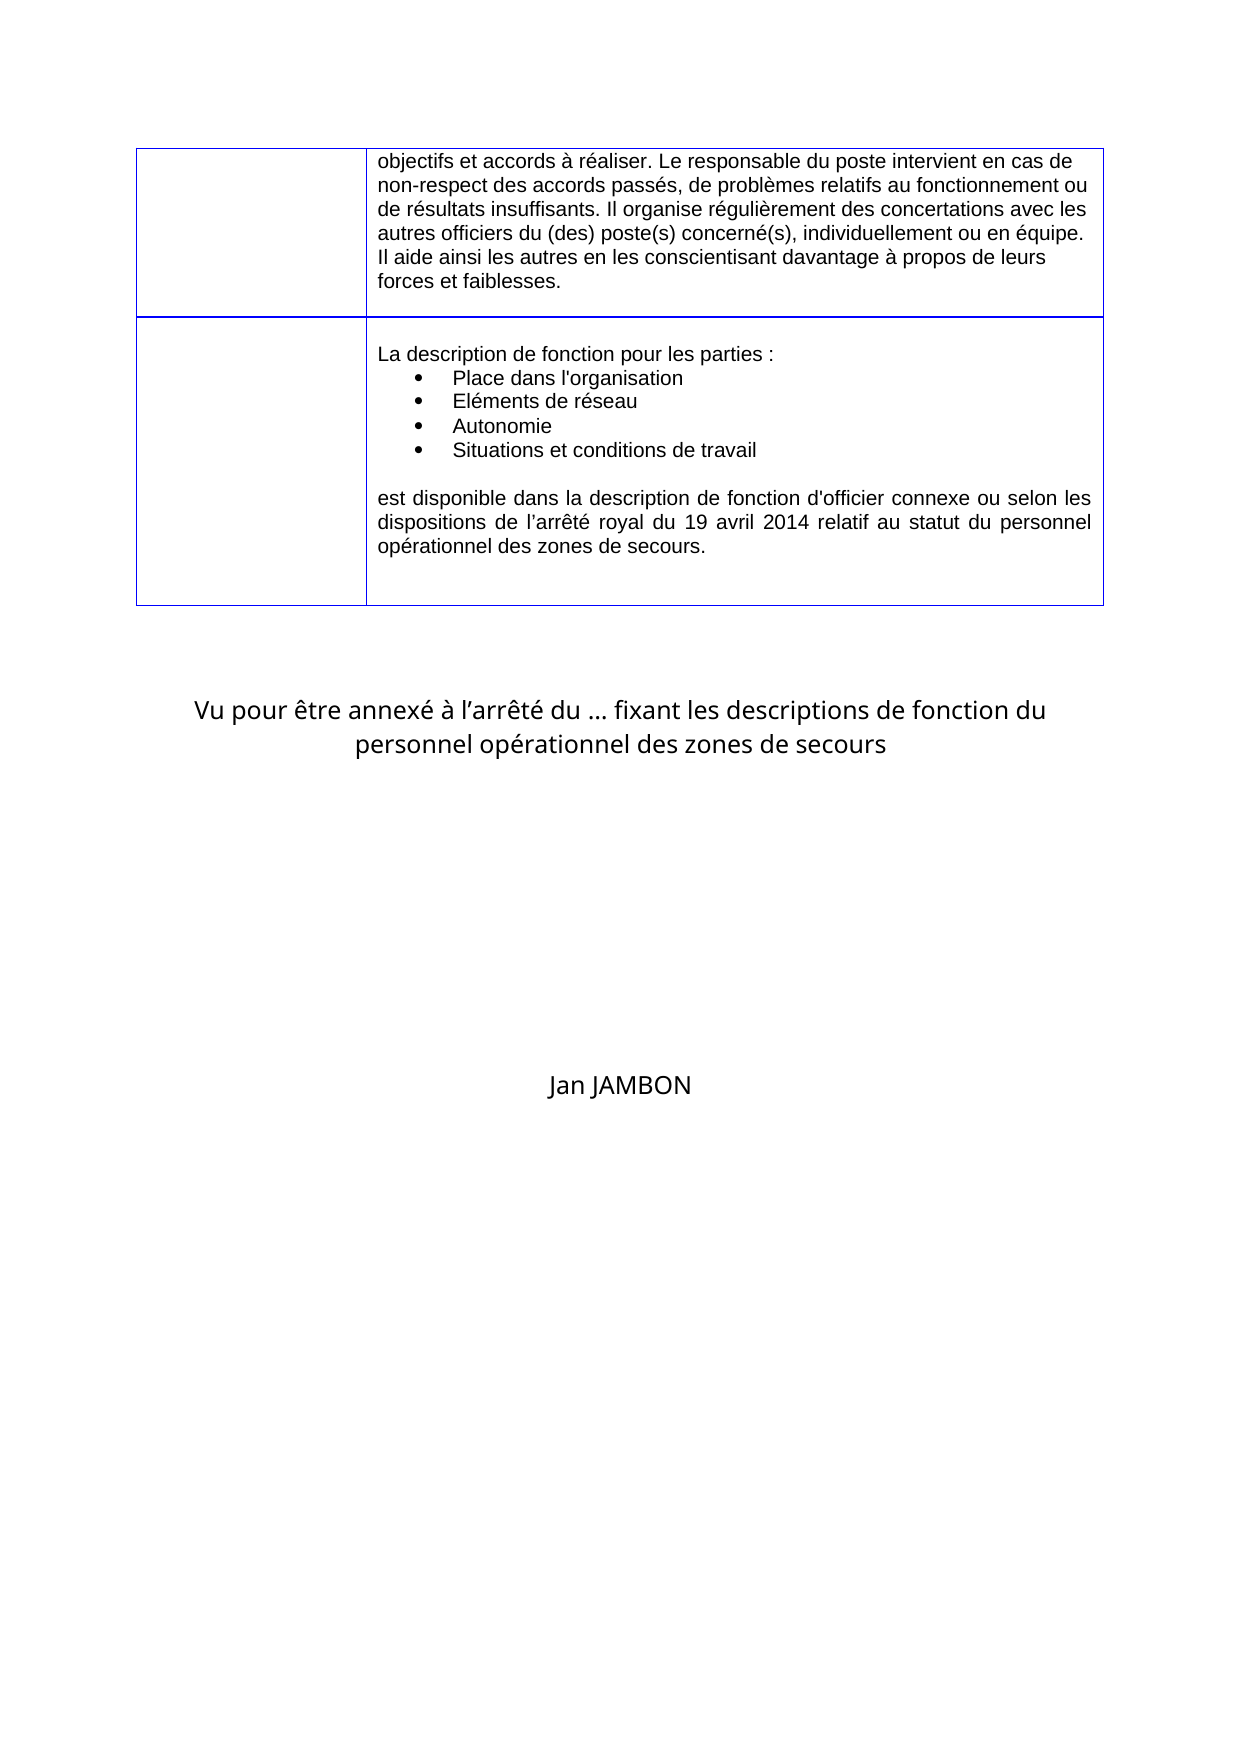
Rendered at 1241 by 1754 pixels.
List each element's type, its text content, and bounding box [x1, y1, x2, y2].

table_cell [137, 149, 366, 316]
text Jan JAMBON [148, 1067, 1093, 1101]
table_cell [137, 318, 366, 605]
text Vu pour être annexé à l’arrêté du … fixant les descriptions de fonction du personnel opérationnel des zones de secours [148, 693, 1093, 761]
table_cell La description de fonction pour les parties : Place dans l'organisation Eléments de réseau Autonomie Situations et conditions de travail est disponible dans la description de fonction d'officier connexe ou selon les dispositions de l’arrêté royal du 19 avril 2014 relatif au statut du personnel opérationnel des zones de secours. [367, 318, 1103, 605]
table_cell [367, 149, 1103, 316]
